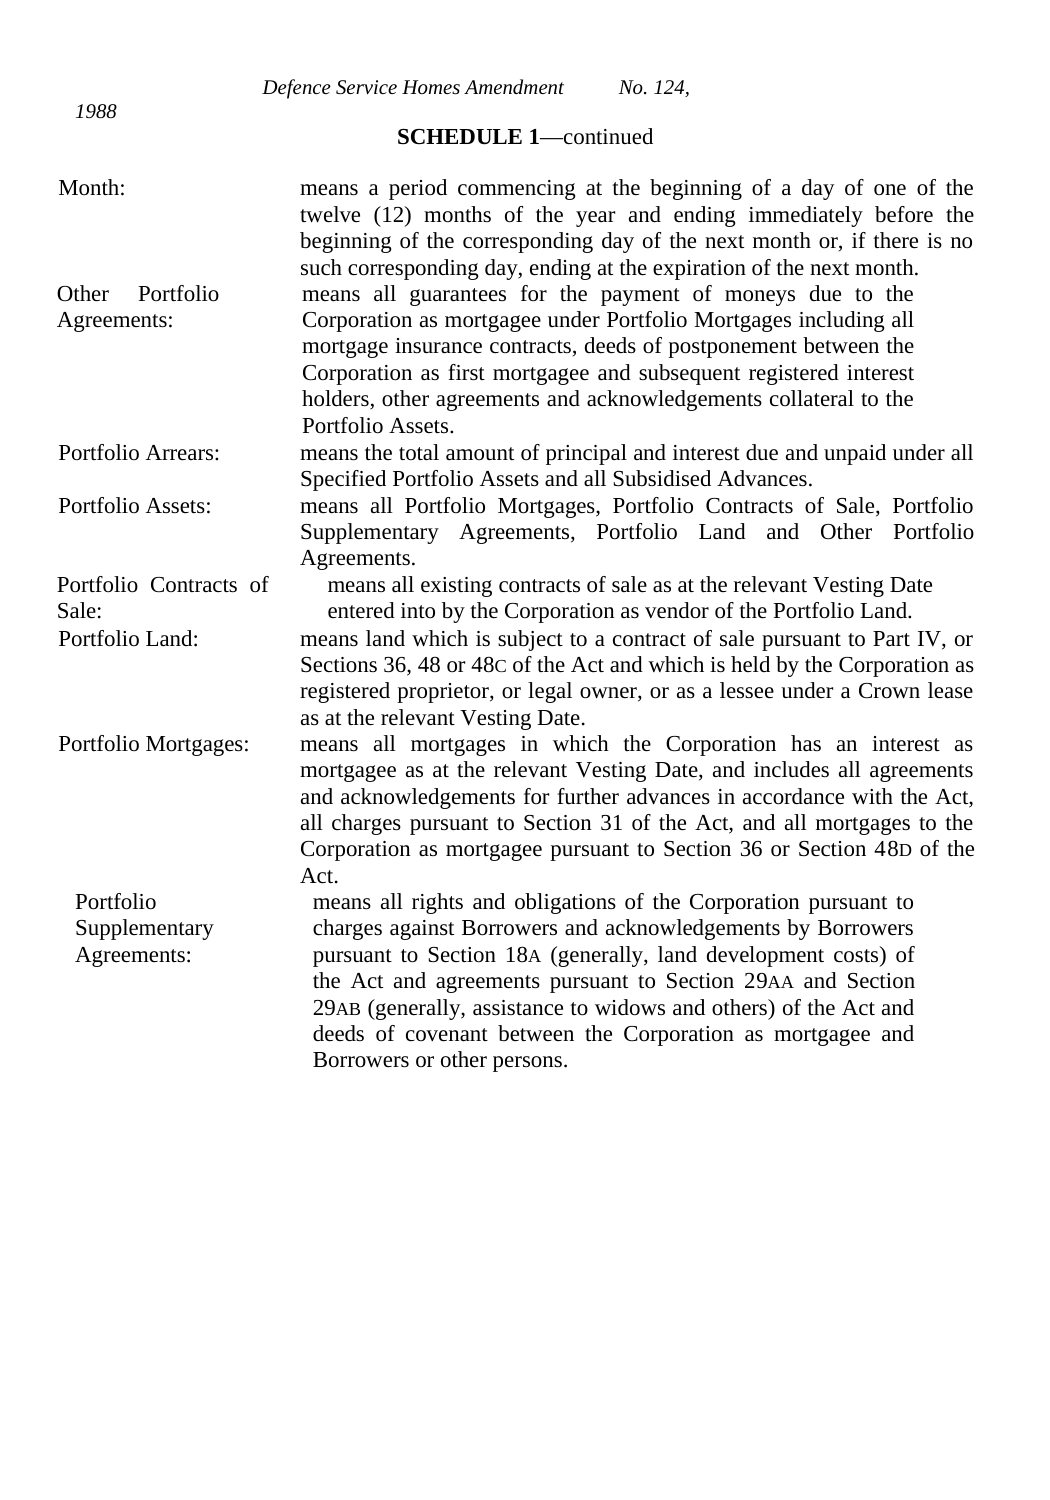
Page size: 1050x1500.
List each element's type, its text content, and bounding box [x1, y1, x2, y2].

table_header means all rights and obligations of the Corporation pursuant to charges against Borrowers and acknowledgements by Borrowers pursuant to Section 18a (generally, land development costs) of the Act and agreements pursuant to Section 29aa and Section 29ab (generally, assistance to widows and others) of the Act and deeds of covenant between the Corporation as mortgagee and Borrowers or other persons. [291, 888, 926, 1073]
table_header means all guarantees for the payment of moneys due to the Corporation as mortgagee under Portfolio Mortgages including all mortgage insurance contracts, deeds of postponement between the Corporation as first mortgagee and subsequent registered interest holders, other agreements and acknowledgements collateral to the Portfolio Assets. [291, 280, 926, 439]
table_header Other Portfolio Agreements: [45, 280, 291, 439]
text Portfolio Land: means land which is subject to a contract of sale pursuant to Part IV, or Sections 36, 48 or 48c of the Act and which is held by the Corporation as registered proprietor, or legal owner, or as a lessee under a Crown lease as at the relevant Vesting Date. [58, 624, 975, 730]
text Portfolio Assets: means all Portfolio Mortgages, Portfolio Contracts of Sale, Portfolio Supplementary Agreements, Portfolio Land and Other Portfolio Agreements. [58, 492, 975, 571]
text Month: means a period commencing at the beginning of a day of one of the twelve (12) months of the year and ending immediately before the beginning of the corresponding day of the next month or, if there is no such corresponding day, ending at the expiration of the next month. [58, 174, 975, 280]
table_header means all existing contracts of sale as at the relevant Vesting Date entered into by the Corporation as vendor of the Portfolio Land. [295, 571, 945, 624]
text Portfolio Arrears: means the total amount of principal and interest due and unpaid under all Specified Portfolio Assets and all Subsidised Advances. [58, 439, 975, 492]
text SCHEDULE 1—continued [75, 123, 975, 149]
text Portfolio Mortgages: means all mortgages in which the Corporation has an interest as mortgagee as at the relevant Vesting Date, and includes all agreements and acknowledgements for further advances in accordance with the Act, all charges pursuant to Section 31 of the Act, and all mortgages to the Corporation as mortgagee pursuant to Section 36 or Section 48d of the Act. [58, 730, 975, 888]
table_header Portfolio Supplementary Agreements: [64, 888, 291, 1073]
table_header Portfolio Contracts of Sale: [45, 571, 295, 624]
